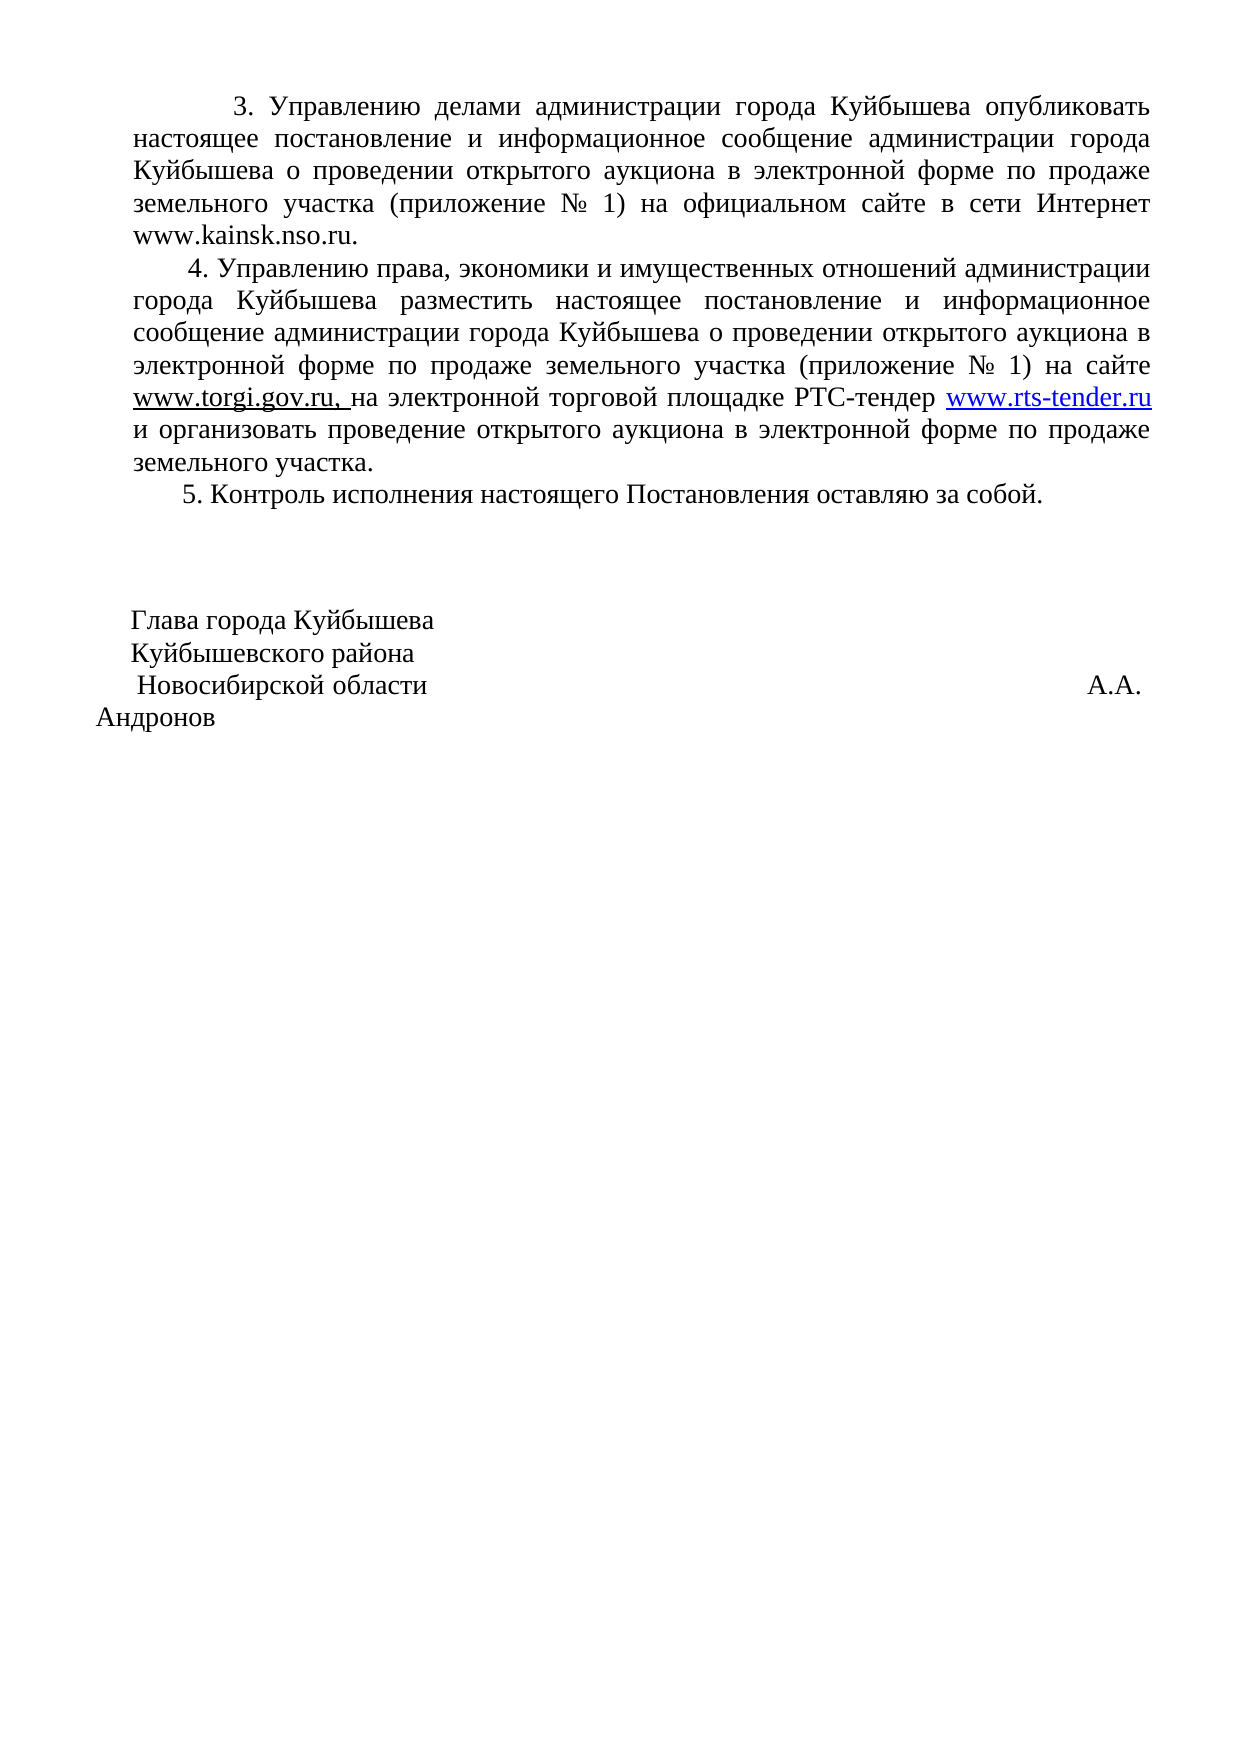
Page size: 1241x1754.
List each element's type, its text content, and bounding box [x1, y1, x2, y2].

text Глава города Куйбышева [95, 603, 1152, 636]
text 5. Контроль исполнения настоящего Постановления оставляю за собой. [133, 477, 1152, 510]
text 3. Управлению делами администрации города Куйбышева опубликовать настоящее постановление и информационное сообщение администрации города Куйбышева о проведении открытого аукциона в электронной форме по продаже земельного участка (приложение № 1) на официальном сайте в сети Интернет www.kainsk.nso.ru. [133, 89, 1152, 251]
text Куйбышевского района [95, 636, 1152, 668]
text 4. Управлению права, экономики и имущественных отношений администрации города Куйбышева разместить настоящее постановление и информационное сообщение администрации города Куйбышева о проведении открытого аукциона в электронной форме по продаже земельного участка (приложение № 1) на сайте www.torgi.gov.ru, на электронной торговой площадке РТС-тендер www.rts-tender.ru и организовать проведение открытого аукциона в электронной форме по продаже земельного участка. [133, 251, 1152, 477]
text Новосибирской области А.А. Андронов [95, 668, 1152, 733]
